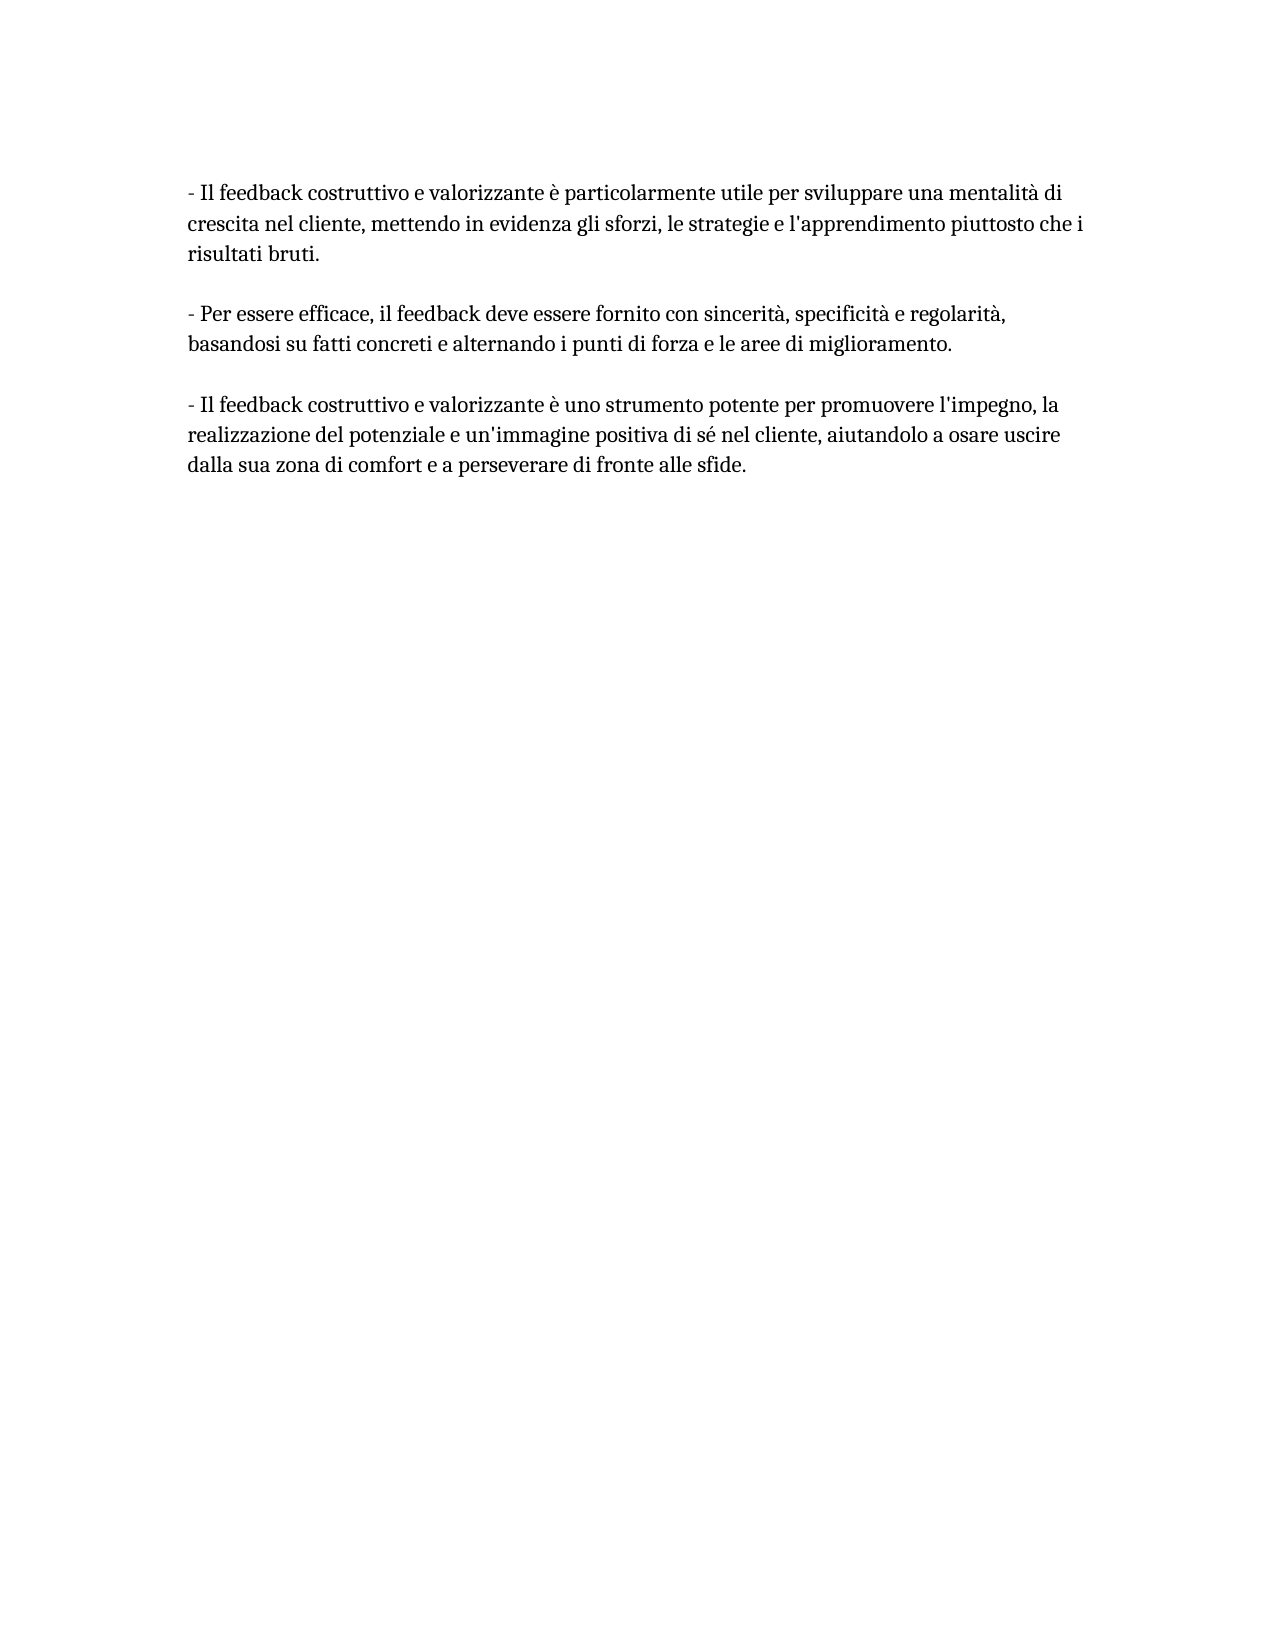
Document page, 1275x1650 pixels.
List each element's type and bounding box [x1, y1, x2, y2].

text [187, 150, 1087, 509]
